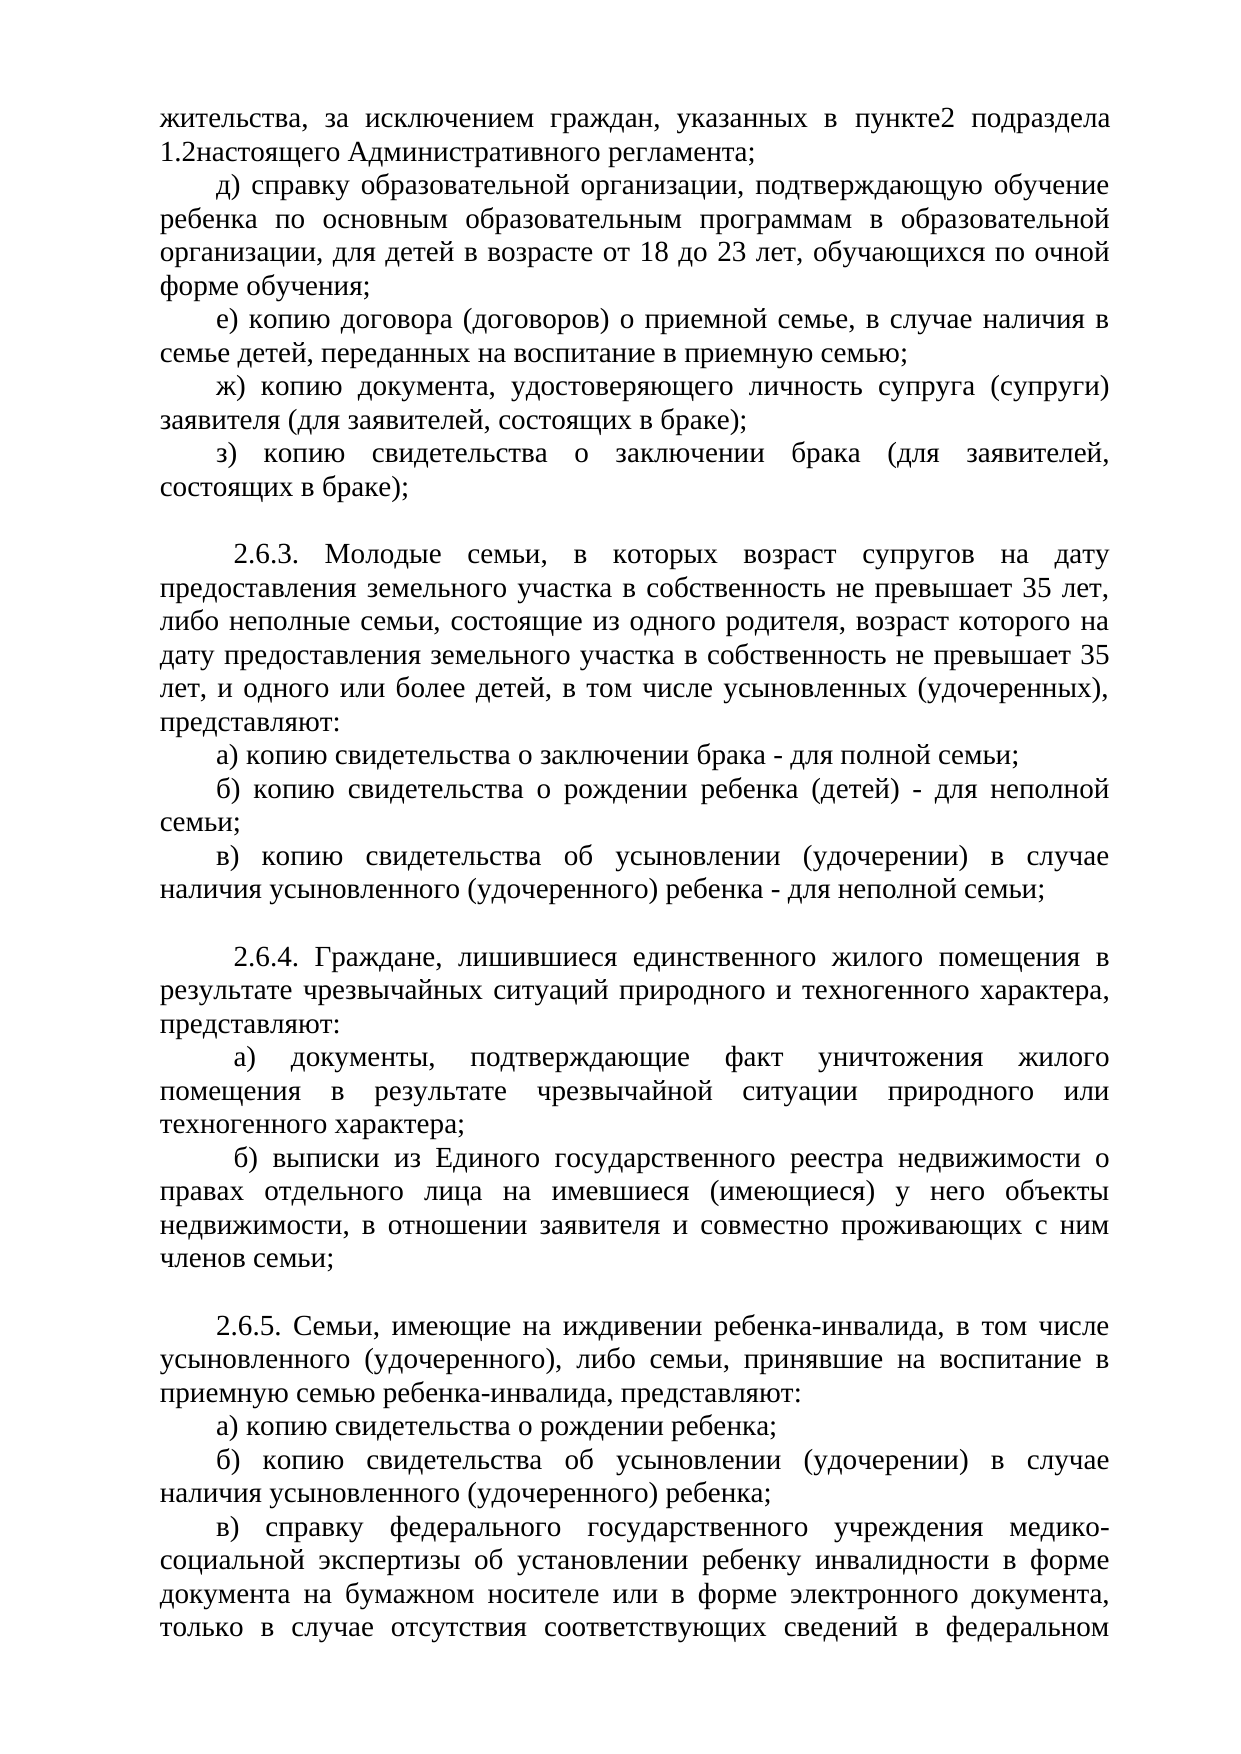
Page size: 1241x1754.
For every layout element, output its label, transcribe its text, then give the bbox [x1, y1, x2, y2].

text ж) копию документа, удостоверяющего личность супруга (супруги) заявителя (для заявителей, состоящих в браке); [159, 368, 1110, 436]
text б) копию свидетельства об усыновлении (удочерении) в случае наличия усыновленного (удочеренного) ребенка; [159, 1442, 1110, 1509]
text е) копию договора (договоров) о приемной семье, в случае наличия в семье детей, переданных на воспитание в приемную семью; [159, 301, 1110, 368]
text з) копию свидетельства о заключении брака (для заявителей, состоящих в браке); [159, 436, 1110, 503]
text б) выписки из Единого государственного реестра недвижимости о правах отдельного лица на имевшиеся (имеющиеся) у него объекты недвижимости, в отношении заявителя и совместно проживающих с ним членов семьи; [159, 1140, 1110, 1274]
text а) документы, подтверждающие факт уничтожения жилого помещения в результате чрезвычайной ситуации природного или техногенного характера; [159, 1039, 1110, 1140]
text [159, 1509, 1110, 1643]
text а) копию свидетельства о заключении брака - для полной семьи; [159, 737, 1110, 771]
text б) копию свидетельства о рождении ребенка (детей) - для неполной семьи; [159, 771, 1110, 838]
text в) копию свидетельства об усыновлении (удочерении) в случае наличия усыновленного (удочеренного) ребенка - для неполной семьи; [159, 838, 1110, 905]
text д) справку образовательной организации, подтверждающую обучение ребенка по основным образовательным программам в образовательной организации, для детей в возрасте от 18 до 23 лет, обучающихся по очной форме обучения; [159, 167, 1110, 301]
text 2.6.3. Молодые семьи, в которых возраст супругов на дату предоставления земельного участка в собственность не превышает 35 лет, либо неполные семьи, состоящие из одного родителя, возраст которого на дату предоставления земельного участка в собственность не превышает 35 лет, и одного или более детей, в том числе усыновленных (удочеренных), представляют: [159, 536, 1110, 737]
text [159, 100, 1110, 167]
text 2.6.4. Граждане, лишившиеся единственного жилого помещения в результате чрезвычайных ситуаций природного и техногенного характера, представляют: [159, 939, 1110, 1039]
text 2.6.5. Семьи, имеющие на иждивении ребенка-инвалида, в том числе усыновленного (удочеренного), либо семьи, принявшие на воспитание в приемную семью ребенка-инвалида, представляют: [159, 1308, 1110, 1408]
text а) копию свидетельства о рождении ребенка; [159, 1408, 1110, 1442]
